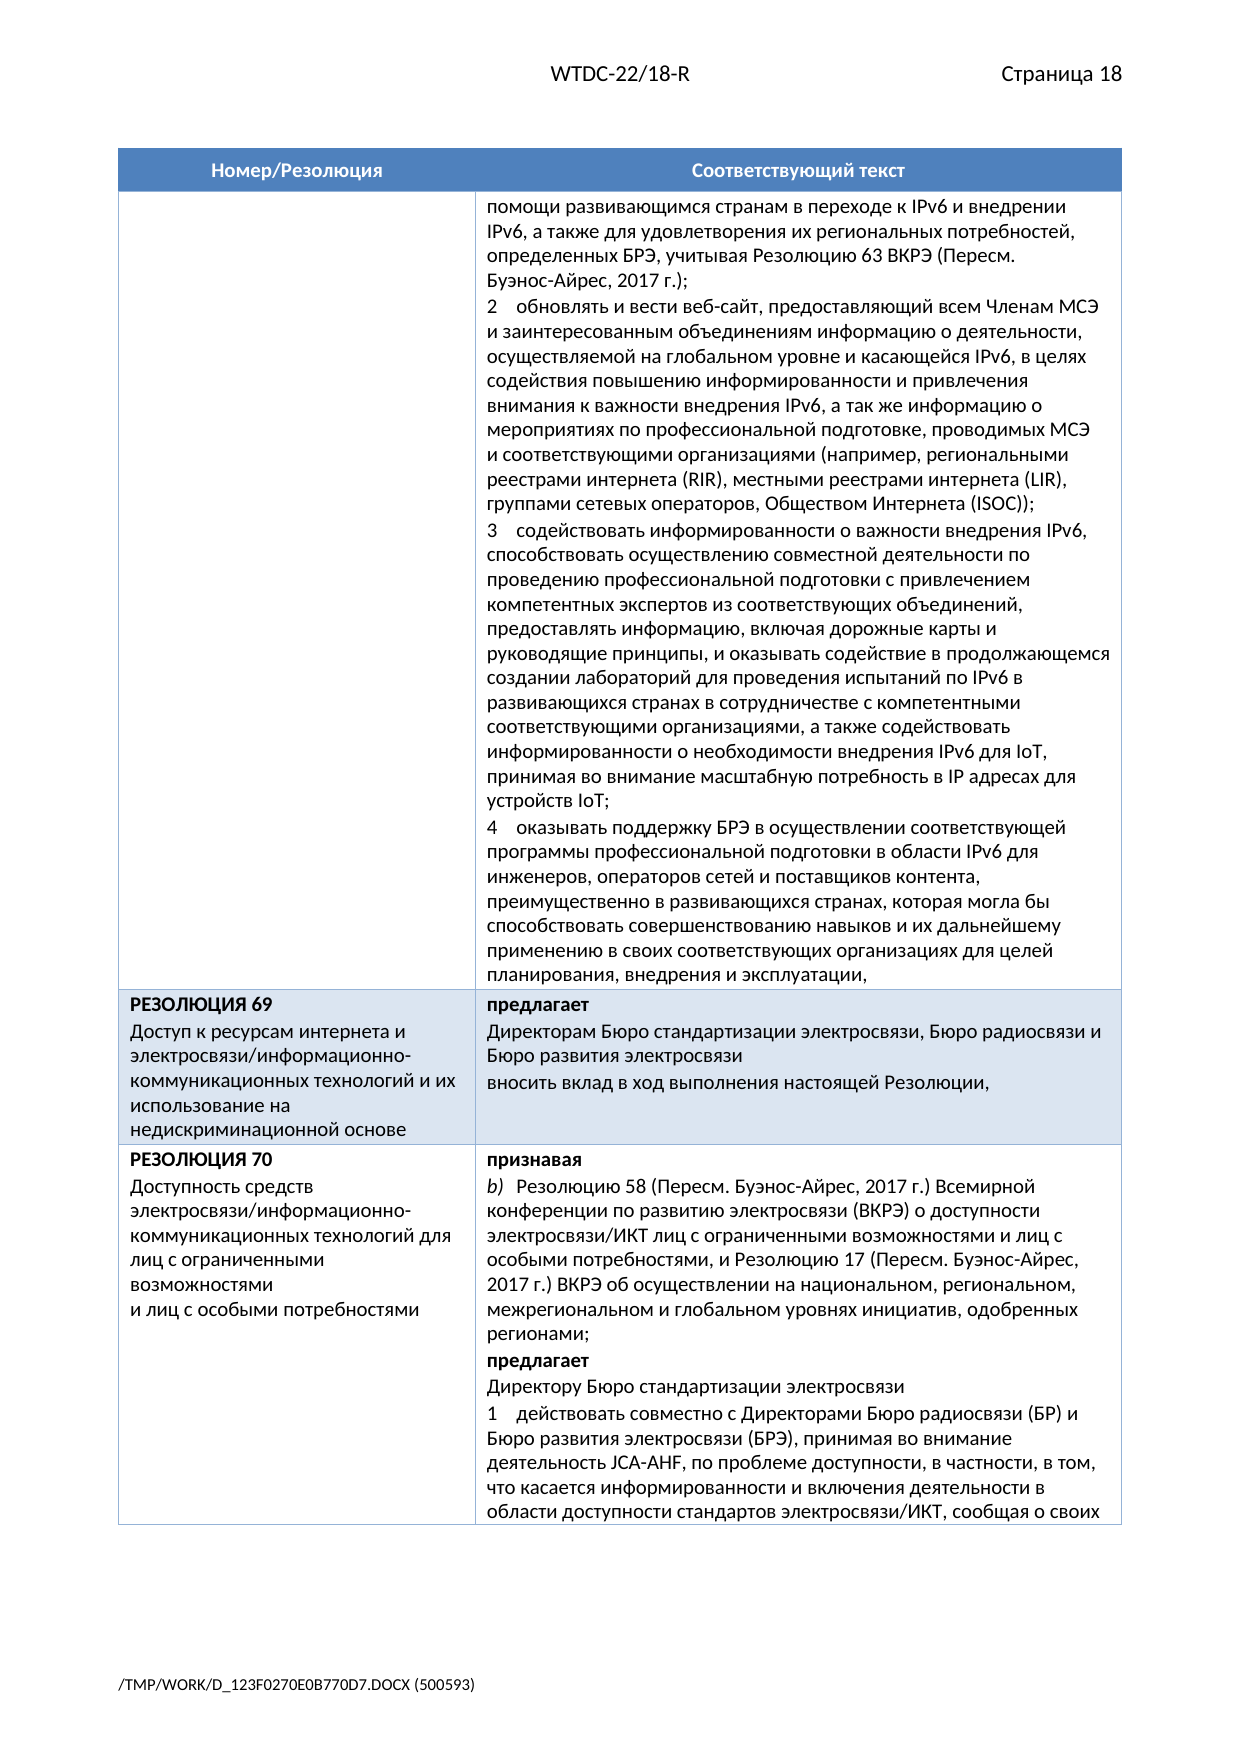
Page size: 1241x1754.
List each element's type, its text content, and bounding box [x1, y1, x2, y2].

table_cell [119, 192, 475, 989]
table_cell РЕЗОЛЮЦИЯ 69 Доступ к ресурсам интернета и электросвязи/информационно-коммуникационных технологий и их использование на недискриминационной основе [119, 990, 475, 1144]
table_header Номер/Резолюция [119, 149, 475, 191]
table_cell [476, 1145, 1121, 1524]
table_header Соответствующий текст [476, 149, 1121, 191]
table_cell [119, 1145, 475, 1524]
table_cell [476, 192, 1121, 989]
table_cell предлагает Директорам Бюро стандартизации электросвязи, Бюро радиосвязи и Бюро развития электросвязи вносить вклад в ход выполнения настоящей Резолюции, [476, 990, 1121, 1144]
